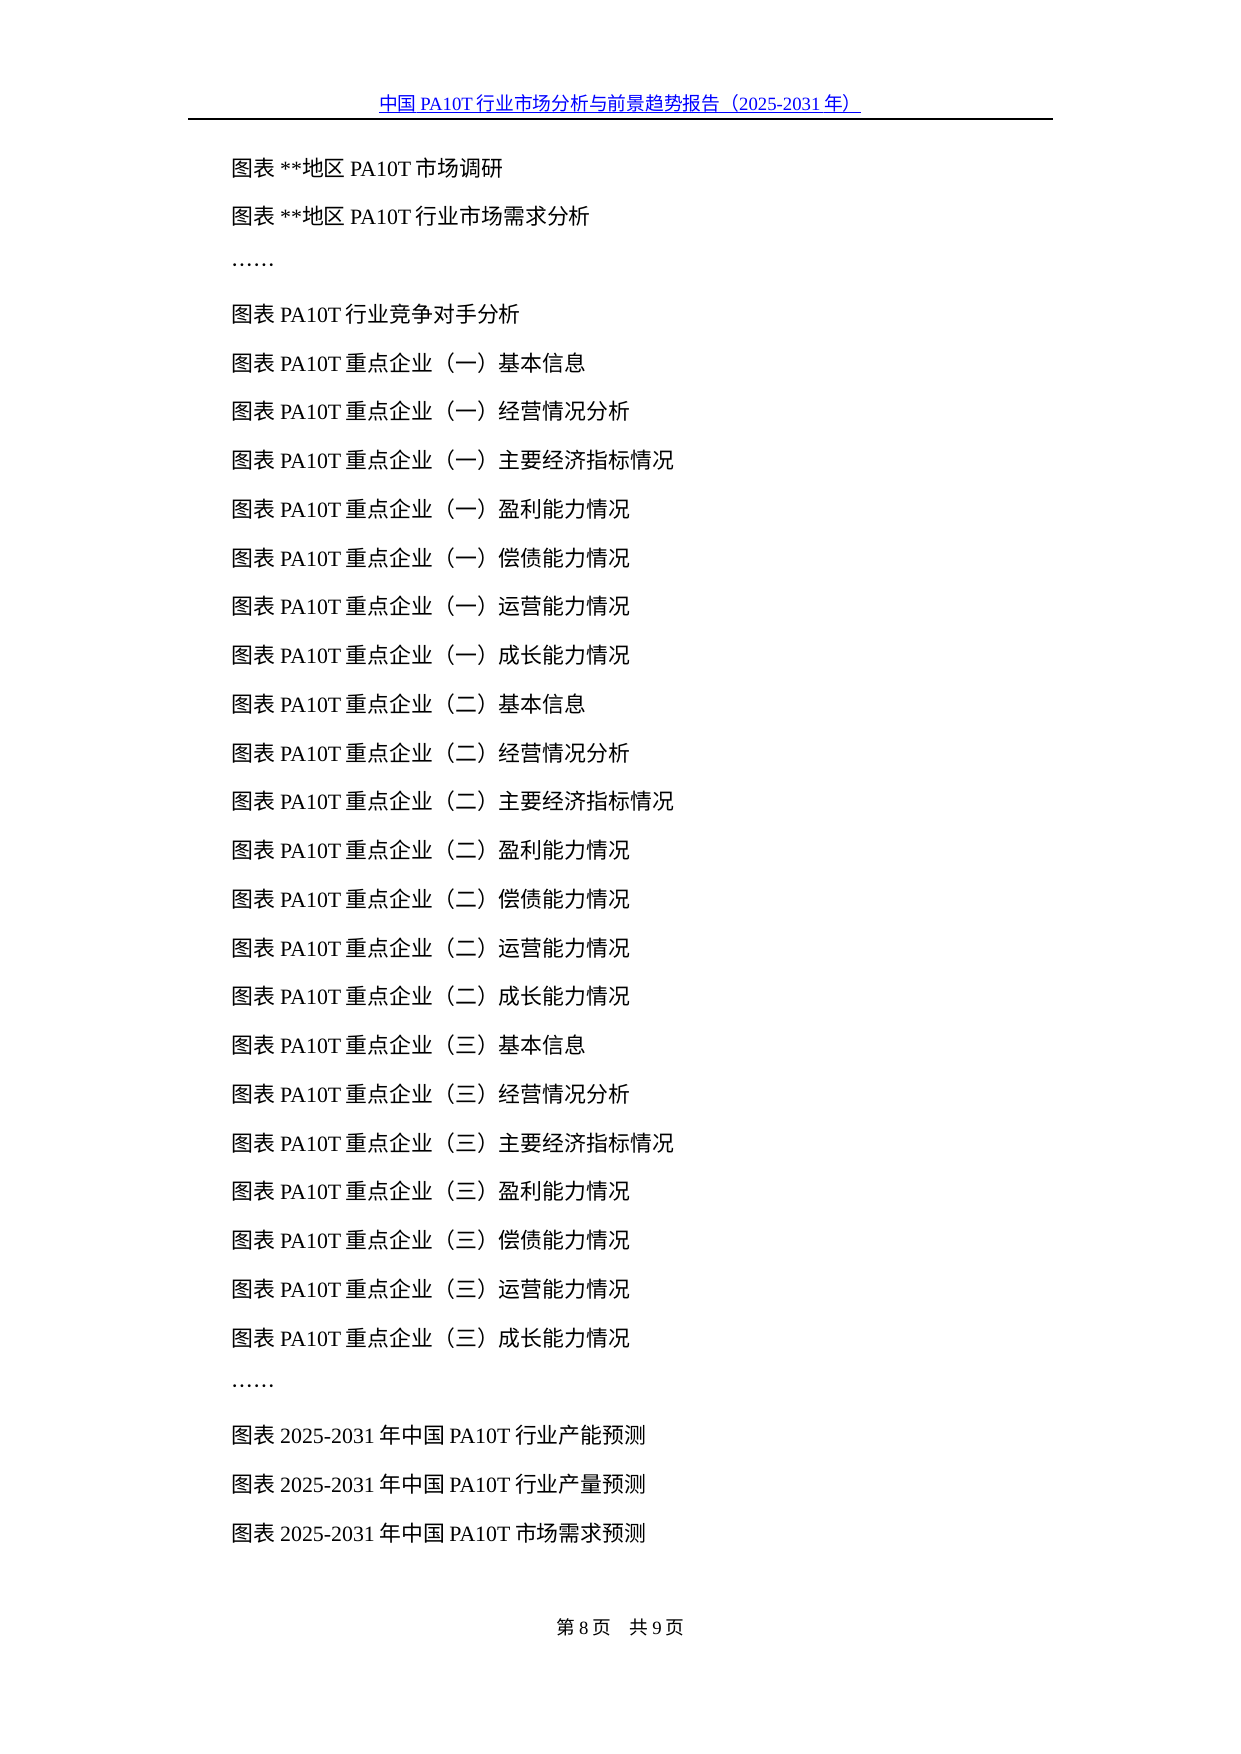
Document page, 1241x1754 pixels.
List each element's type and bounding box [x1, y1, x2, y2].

text [187, 150, 1053, 1548]
